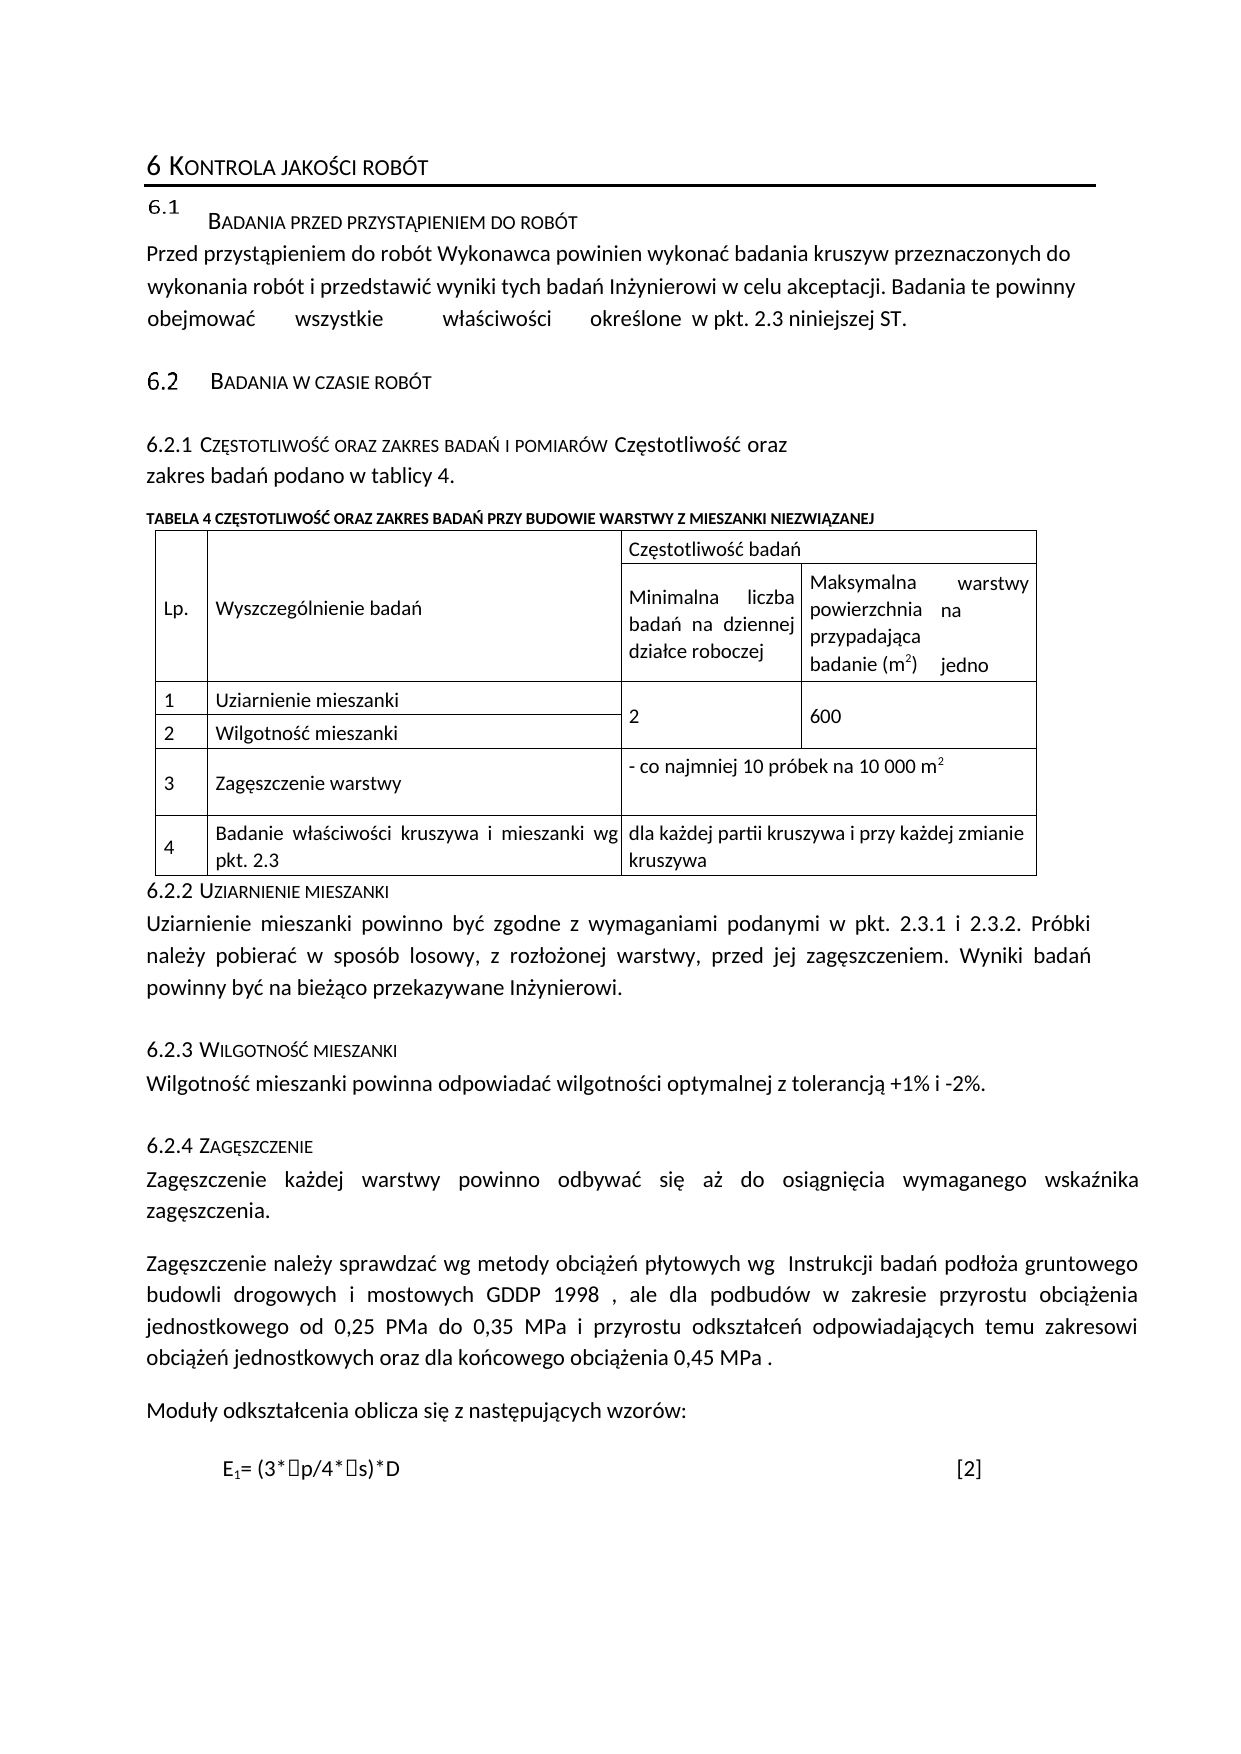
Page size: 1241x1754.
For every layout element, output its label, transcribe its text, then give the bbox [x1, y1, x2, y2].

table_cell Wilgotność mieszanki [208, 715, 621, 747]
text Uziarnienie mieszanki powinno być zgodne z wymaganiami podanymi w pkt. 2.3.1 i 2.3.2. Próbki należy pobierać w sposób losowy, z rozłożonej warstwy, przed jej zagęszczeniem. Wyniki badań powinny być na bieżąco przekazywane Inżynierowi. [146, 909, 1093, 1001]
table_cell - co najmniej 10 próbek na 10 000 m2 [622, 749, 1036, 814]
text Przed przystąpieniem do robót Wykonawca powinien wykonać badania kruszyw przeznaczonych do wykonania robót i przedstawić wyniki tych badań Inżynierowi w celu akceptacji. Badania te powinny obejmować wszystkie właściwości określone w pkt. 2.3 niniejszej ST. [146, 239, 1094, 332]
table_cell 4 [156, 816, 207, 875]
text Wilgotność mieszanki powinna odpowiadać wilgotności optymalnej z tolerancją +1% i -2%. [146, 1069, 1140, 1097]
text TABELA 4 CZĘSTOTLIWOŚĆ ORAZ ZAKRES BADAŃ PRZY BUDOWIE WARSTWY Z MIESZANKI NIEZWIĄZANEJ [146, 508, 1141, 528]
picture [147, 371, 178, 390]
table_cell 1 [156, 682, 207, 714]
table_cell 2 [156, 715, 207, 747]
text E1= (3*p/4*s)*D [2] [146, 1452, 1141, 1483]
text 6 KONTROLA JAKOŚCI ROBÓT [146, 147, 1140, 183]
table_cell Maksymalna powierzchnia przypadająca badanie (m2) [802, 564, 940, 681]
table_cell 2 [622, 682, 801, 747]
table_header Wyszczególnienie badań [208, 531, 621, 681]
text 6.2.3 WILGOTNOŚĆ MIESZANKI [146, 1035, 1141, 1063]
text Moduły odkształcenia oblicza się z następujących wzorów: [146, 1396, 1140, 1424]
table_cell Minimalna liczba badań na dziennej działce roboczej [622, 564, 801, 681]
picture [148, 199, 179, 214]
table_header Częstotliwość badań [622, 531, 1036, 563]
text Zagęszczenie każdej warstwy powinno odbywać się aż do osiągnięcia wymaganego wskaźnika zagęszczenia. [146, 1165, 1140, 1224]
table_cell dla każdej partii kruszywa i przy każdej zmianie kruszywa [622, 816, 1036, 875]
subtitle BADANIA PRZED PRZYSTĄPIENIEM DO ROBÓT [208, 205, 1141, 236]
table_cell Uziarnienie mieszanki [208, 682, 621, 714]
table_cell 3 [156, 749, 207, 814]
table_header Lp. [156, 531, 207, 681]
table_cell warstwy na jedno [940, 564, 1036, 681]
subtitle 6.2.2 UZIARNIENIE MIESZANKI [146, 876, 1141, 904]
text 6.2.1 CZĘSTOTLIWOŚĆ ORAZ ZAKRES BADAŃ I POMIARÓW Częstotliwość oraz zakres badań podano w tablicy 4. [146, 430, 787, 490]
subtitle 6.2.4 ZAGĘSZCZENIE [146, 1131, 1141, 1159]
table_cell [940, 682, 1036, 747]
table_cell Zagęszczenie warstwy [208, 749, 621, 814]
text Zagęszczenie należy sprawdzać wg metody obciążeń płytowych wg Instrukcji badań podłoża gruntowego budowli drogowych i mostowych GDDP 1998 , ale dla podbudów w zakresie przyrostu obciążenia jednostkowego od 0,25 PMa do 0,35 MPa i przyrostu odkształceń odpowiadających temu zakresowi obciążeń jednostkowych oraz dla końcowego obciążenia 0,45 MPa . [146, 1249, 1140, 1372]
subtitle BADANIA W CZASIE ROBÓT [147, 365, 1141, 395]
table_cell Badanie właściwości kruszywa i mieszanki wg pkt. 2.3 [208, 816, 621, 875]
table_cell 600 [802, 682, 940, 747]
